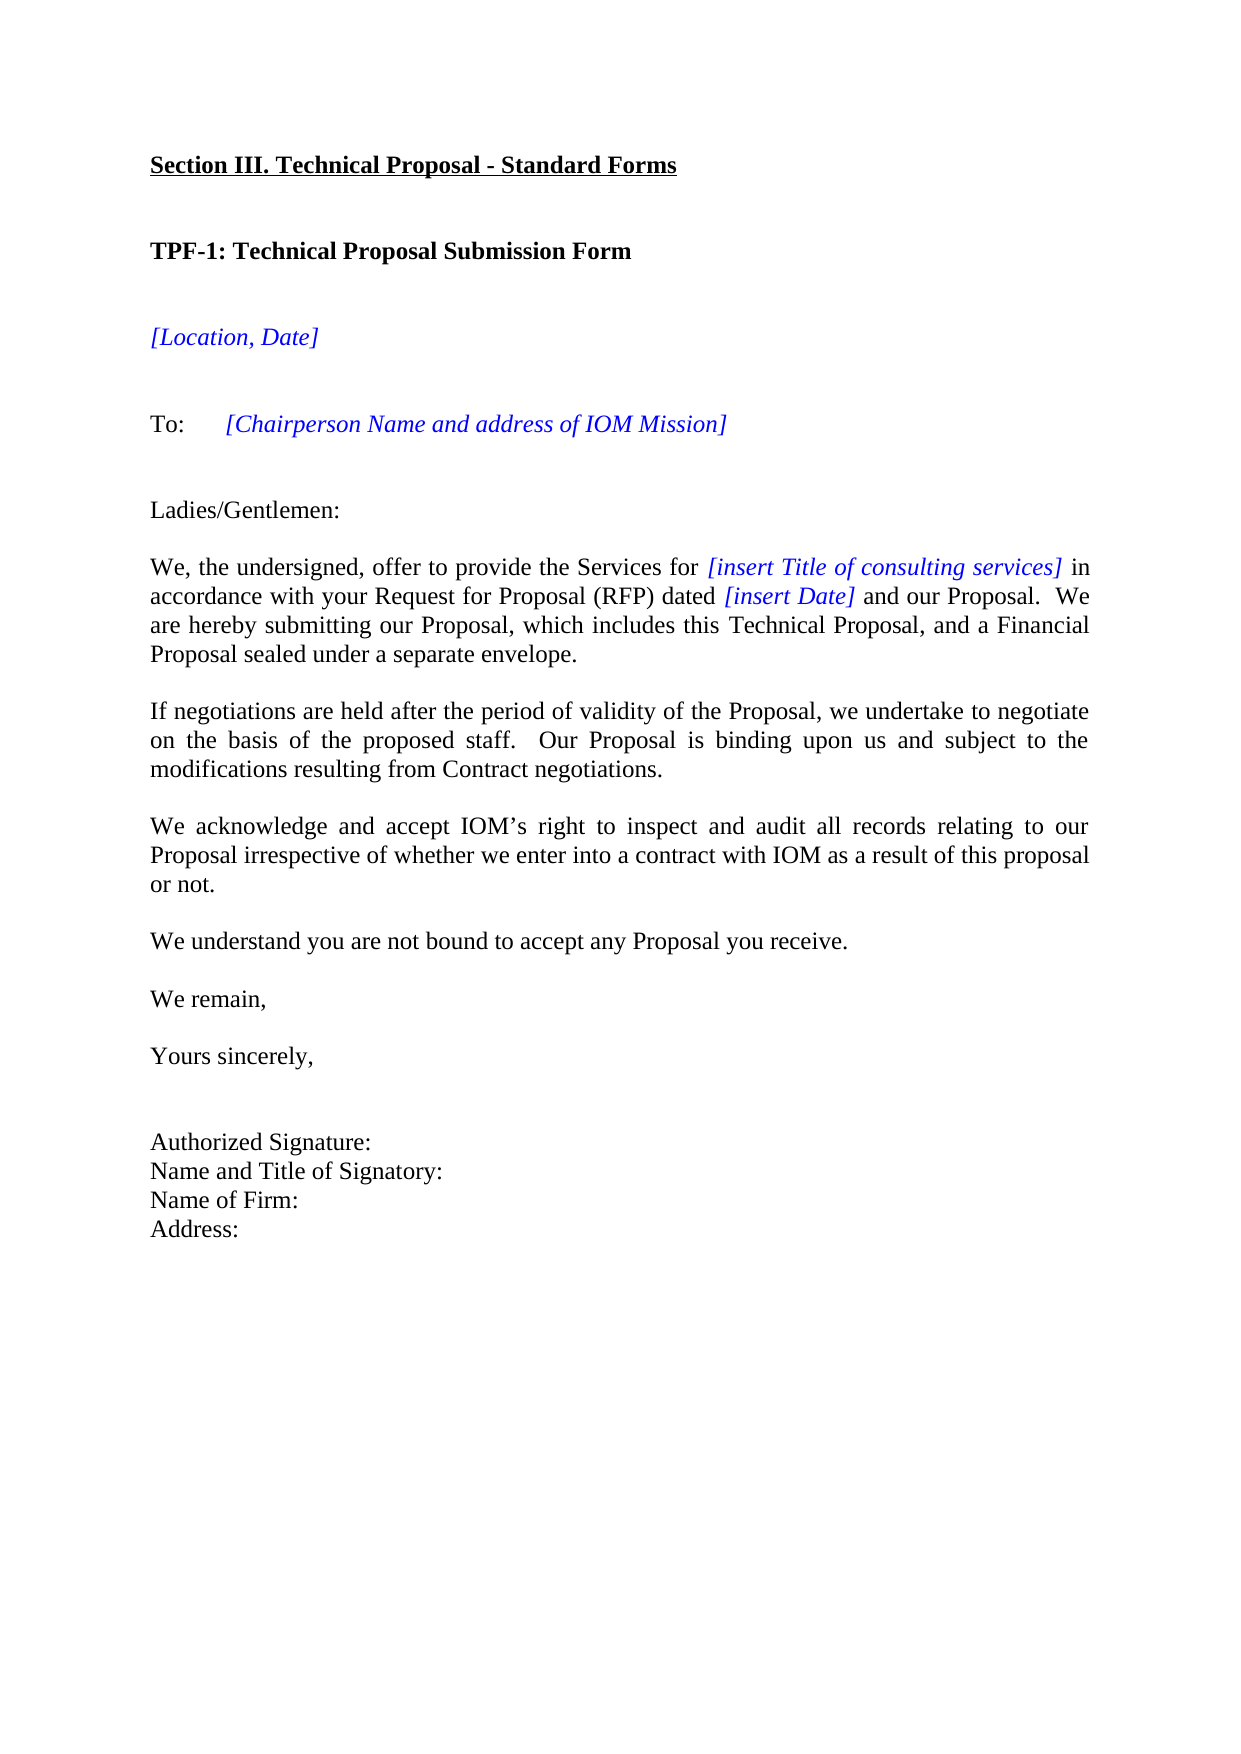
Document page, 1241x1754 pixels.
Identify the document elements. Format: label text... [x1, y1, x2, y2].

text If negotiations are held after the period of validity of the Proposal, we undertake to negotiate on the basis of the proposed staff. Our Proposal is binding upon us and subject to the modifications resulting from Contract negotiations. [150, 696, 1090, 782]
text Name and Title of Signatory: [150, 1156, 1090, 1185]
text We, the undersigned, offer to provide the Services for [insert Title of consulting services] in accordance with your Request for Proposal (RFP) dated [insert Date] and our Proposal. We are hereby submitting our Proposal, which includes this Technical Proposal, and a Financial Proposal sealed under a separate envelope. [150, 552, 1090, 667]
text We remain, [150, 984, 1090, 1012]
text We understand you are not bound to accept any Proposal you receive. [150, 926, 1090, 955]
text Ladies/Gentlemen: [150, 495, 1090, 524]
text Name of Firm: [150, 1185, 1090, 1214]
text Section III. Technical Proposal - Standard Forms [150, 150, 1090, 179]
text Authorized Signature: [150, 1127, 1090, 1156]
text [Location, Date] [150, 322, 1090, 351]
text To: [Chairperson Name and address of IOM ] [150, 409, 1090, 437]
text TPF-1: Technical Proposal Submission Form [150, 236, 1090, 265]
text We acknowledge and accept IOM’s right to inspect and audit all records relating to our Proposal irrespective of whether we enter into a contract with IOM as a result of this proposal or not. [150, 811, 1090, 897]
text Address: [150, 1214, 1090, 1242]
text Yours sincerely, [150, 1041, 1090, 1070]
